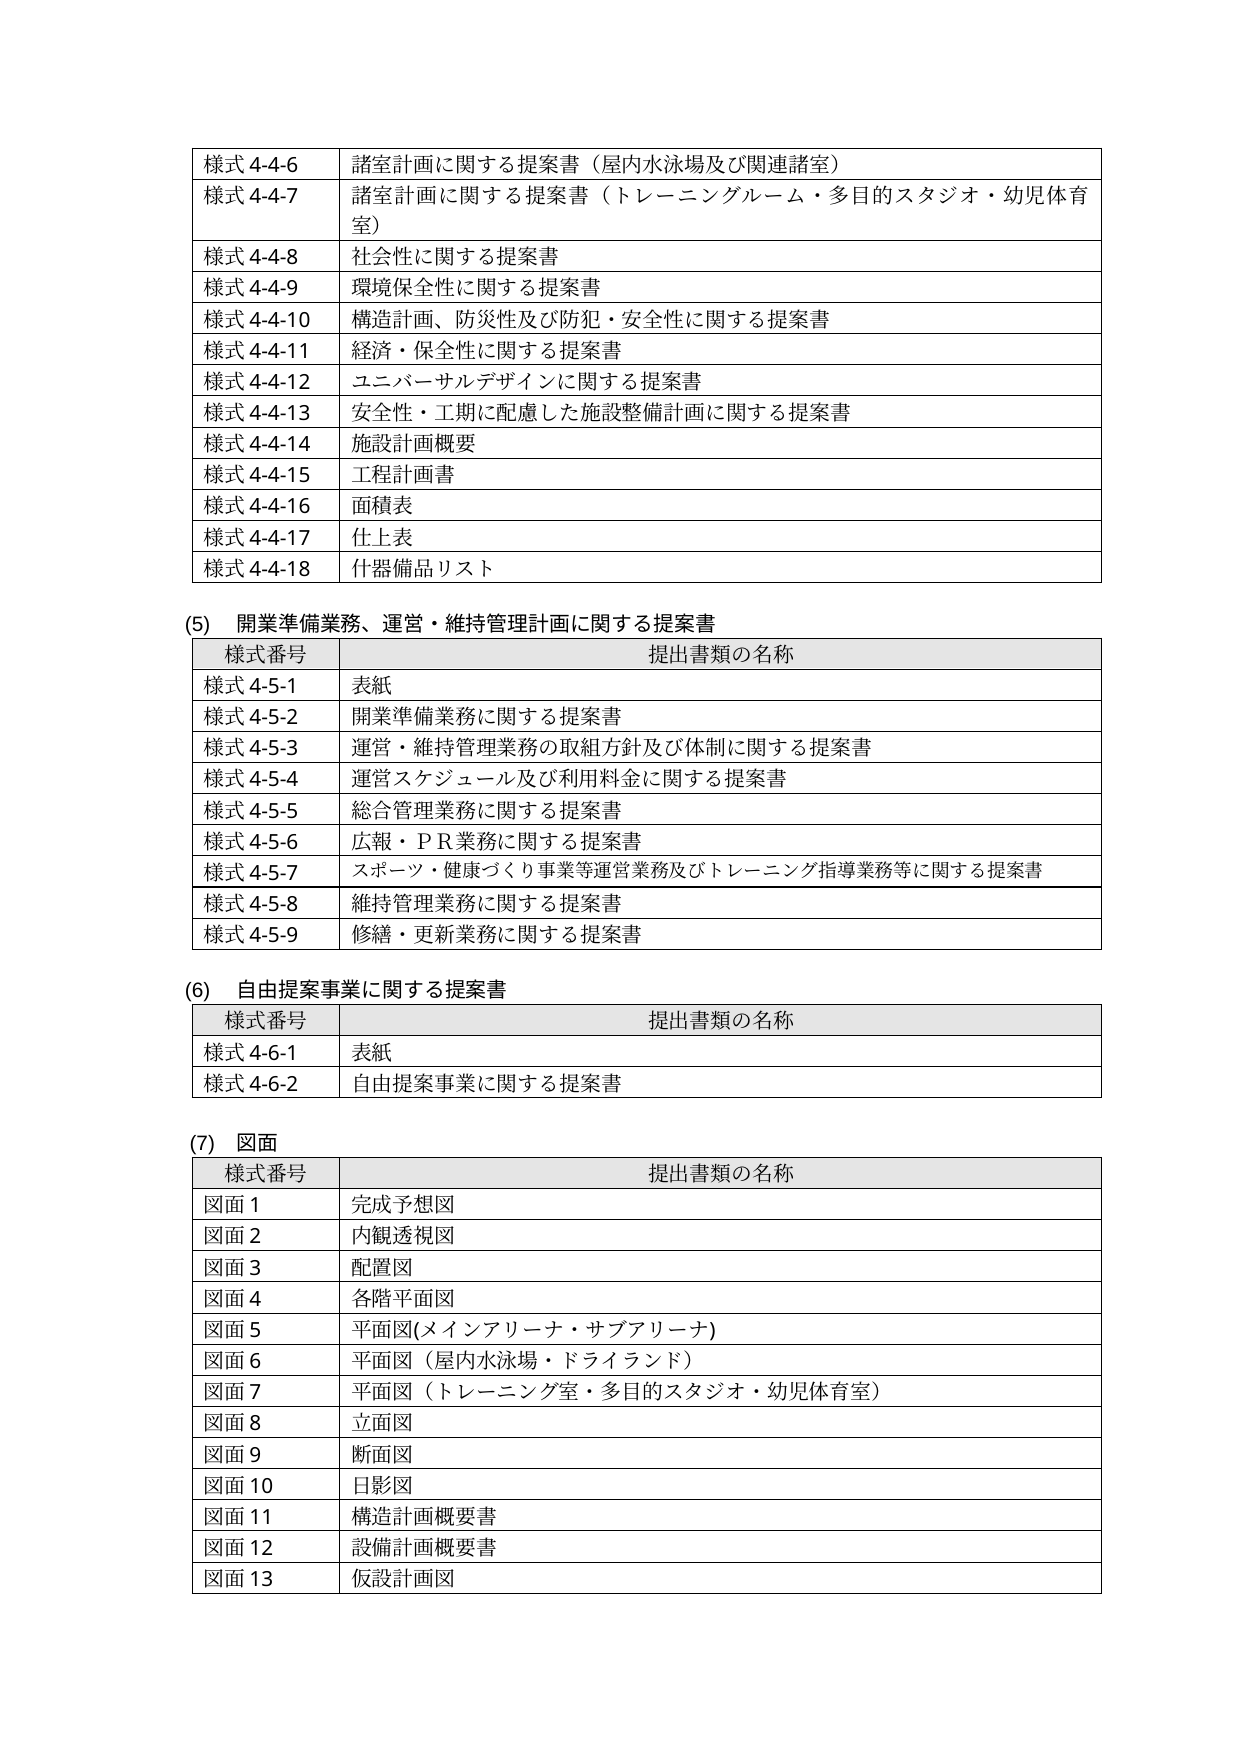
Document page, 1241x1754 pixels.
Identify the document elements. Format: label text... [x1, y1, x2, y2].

subtitle (5) 開業準備業務、運営・維持管理計画に関する提案書 [179, 607, 1092, 637]
table_cell 配置図 [340, 1251, 1101, 1281]
table_cell 修繕・更新業務に関する提案書 [340, 919, 1101, 949]
table_cell 完成予想図 [340, 1189, 1101, 1219]
table_cell 様式4-4-9 [193, 272, 339, 302]
table_cell 様式4-5-1 [193, 670, 339, 699]
table_cell 様式4-5-3 [193, 732, 339, 762]
table_cell 断面図 [340, 1438, 1101, 1468]
table_cell 様式4-6-1 [193, 1036, 339, 1066]
table_cell 施設計画概要 [340, 428, 1101, 458]
table_cell 様式4-4-6 [193, 149, 339, 179]
table_cell 図面6 [193, 1345, 339, 1375]
table_cell 図面9 [193, 1438, 339, 1468]
table_cell 開業準備業務に関する提案書 [340, 701, 1101, 731]
table_cell 図面5 [193, 1314, 339, 1343]
table_cell 工程計画書 [340, 459, 1101, 489]
table_cell 様式4-4-16 [193, 490, 339, 520]
table_cell 様式4-5-7 [193, 856, 339, 886]
table_cell 図面12 [193, 1531, 339, 1562]
table_header 様式番号 [193, 1005, 339, 1035]
table_cell 様式4-5-4 [193, 763, 339, 793]
table_cell 平面図(メインアリーナ・サブアリーナ) [340, 1314, 1101, 1343]
table_header 提出書類の名称 [340, 1005, 1101, 1035]
table_cell 各階平面図 [340, 1282, 1101, 1312]
table_cell 様式4-4-7 [193, 180, 339, 240]
subtitle (7) 図面 [179, 1127, 1092, 1157]
table_cell 図面3 [193, 1251, 339, 1281]
subtitle (6) 自由提案事業に関する提案書 [179, 974, 1092, 1004]
table_header 提出書類の名称 [340, 639, 1101, 668]
table_cell 図面2 [193, 1220, 339, 1250]
table_cell 仕上表 [340, 521, 1101, 551]
table_cell 図面11 [193, 1500, 339, 1530]
table_cell スポーツ・健康づくり事業等運営業務及びトレーニング指導業務等に関する提案書 [340, 856, 1101, 886]
table_cell 総合管理業務に関する提案書 [340, 794, 1101, 824]
table_cell 平面図（屋内水泳場・ドライランド） [340, 1345, 1101, 1375]
table_cell 経済・保全性に関する提案書 [340, 334, 1101, 364]
table_cell 表紙 [340, 670, 1101, 699]
table_cell 安全性・工期に配慮した施設整備計画に関する提案書 [340, 396, 1101, 427]
table_cell 様式4-6-2 [193, 1067, 339, 1097]
table_cell 面積表 [340, 490, 1101, 520]
table_cell 様式4-4-17 [193, 521, 339, 551]
table_cell 構造計画、防災性及び防犯・安全性に関する提案書 [340, 303, 1101, 333]
table_cell 平面図（トレーニング室・多目的スタジオ・幼児体育室） [340, 1376, 1101, 1406]
table_cell 様式4-4-18 [193, 552, 339, 582]
table_cell 図面10 [193, 1469, 339, 1499]
table_cell 諸室計画に関する提案書（屋内水泳場及び関連諸室） [340, 149, 1101, 179]
table_cell 広報・ＰＲ業務に関する提案書 [340, 825, 1101, 855]
table_cell 仮設計画図 [340, 1563, 1101, 1593]
table_cell 図面13 [193, 1563, 339, 1593]
table_cell 様式4-4-8 [193, 241, 339, 271]
table_cell 様式4-4-12 [193, 365, 339, 395]
table_cell 自由提案事業に関する提案書 [340, 1067, 1101, 1097]
table_cell 内観透視図 [340, 1220, 1101, 1250]
table_header 様式番号 [193, 639, 339, 668]
table_cell 図面8 [193, 1407, 339, 1437]
table_cell ユニバーサルデザインに関する提案書 [340, 365, 1101, 395]
table_cell 様式4-5-2 [193, 701, 339, 731]
table_cell 様式4-5-9 [193, 919, 339, 949]
table_cell 運営スケジュール及び利用料金に関する提案書 [340, 763, 1101, 793]
table_cell 社会性に関する提案書 [340, 241, 1101, 271]
table_cell 様式4-5-5 [193, 794, 339, 824]
table_cell 維持管理業務に関する提案書 [340, 888, 1101, 918]
table_cell 様式4-4-14 [193, 428, 339, 458]
table_cell 立面図 [340, 1407, 1101, 1437]
table_cell 構造計画概要書 [340, 1500, 1101, 1530]
table_header 様式番号 [193, 1158, 339, 1188]
table_cell 様式4-4-13 [193, 396, 339, 427]
table_header 提出書類の名称 [340, 1158, 1101, 1188]
table_cell 環境保全性に関する提案書 [340, 272, 1101, 302]
table_cell 什器備品リスト [340, 552, 1101, 582]
table_cell 運営・維持管理業務の取組方針及び体制に関する提案書 [340, 732, 1101, 762]
table_cell 様式4-4-15 [193, 459, 339, 489]
table_cell 図面4 [193, 1282, 339, 1312]
table_cell 様式4-4-11 [193, 334, 339, 364]
table_cell 日影図 [340, 1469, 1101, 1499]
table_cell 設備計画概要書 [340, 1531, 1101, 1562]
table_cell 様式4-4-10 [193, 303, 339, 333]
table_cell 様式4-5-6 [193, 825, 339, 855]
table_cell 図面7 [193, 1376, 339, 1406]
table_cell 表紙 [340, 1036, 1101, 1066]
table_cell 図面1 [193, 1189, 339, 1219]
table_cell 諸室計画に関する提案書（トレーニングルーム・多目的スタジオ・幼児体育室） [340, 180, 1101, 240]
table_cell 様式4-5-8 [193, 888, 339, 918]
